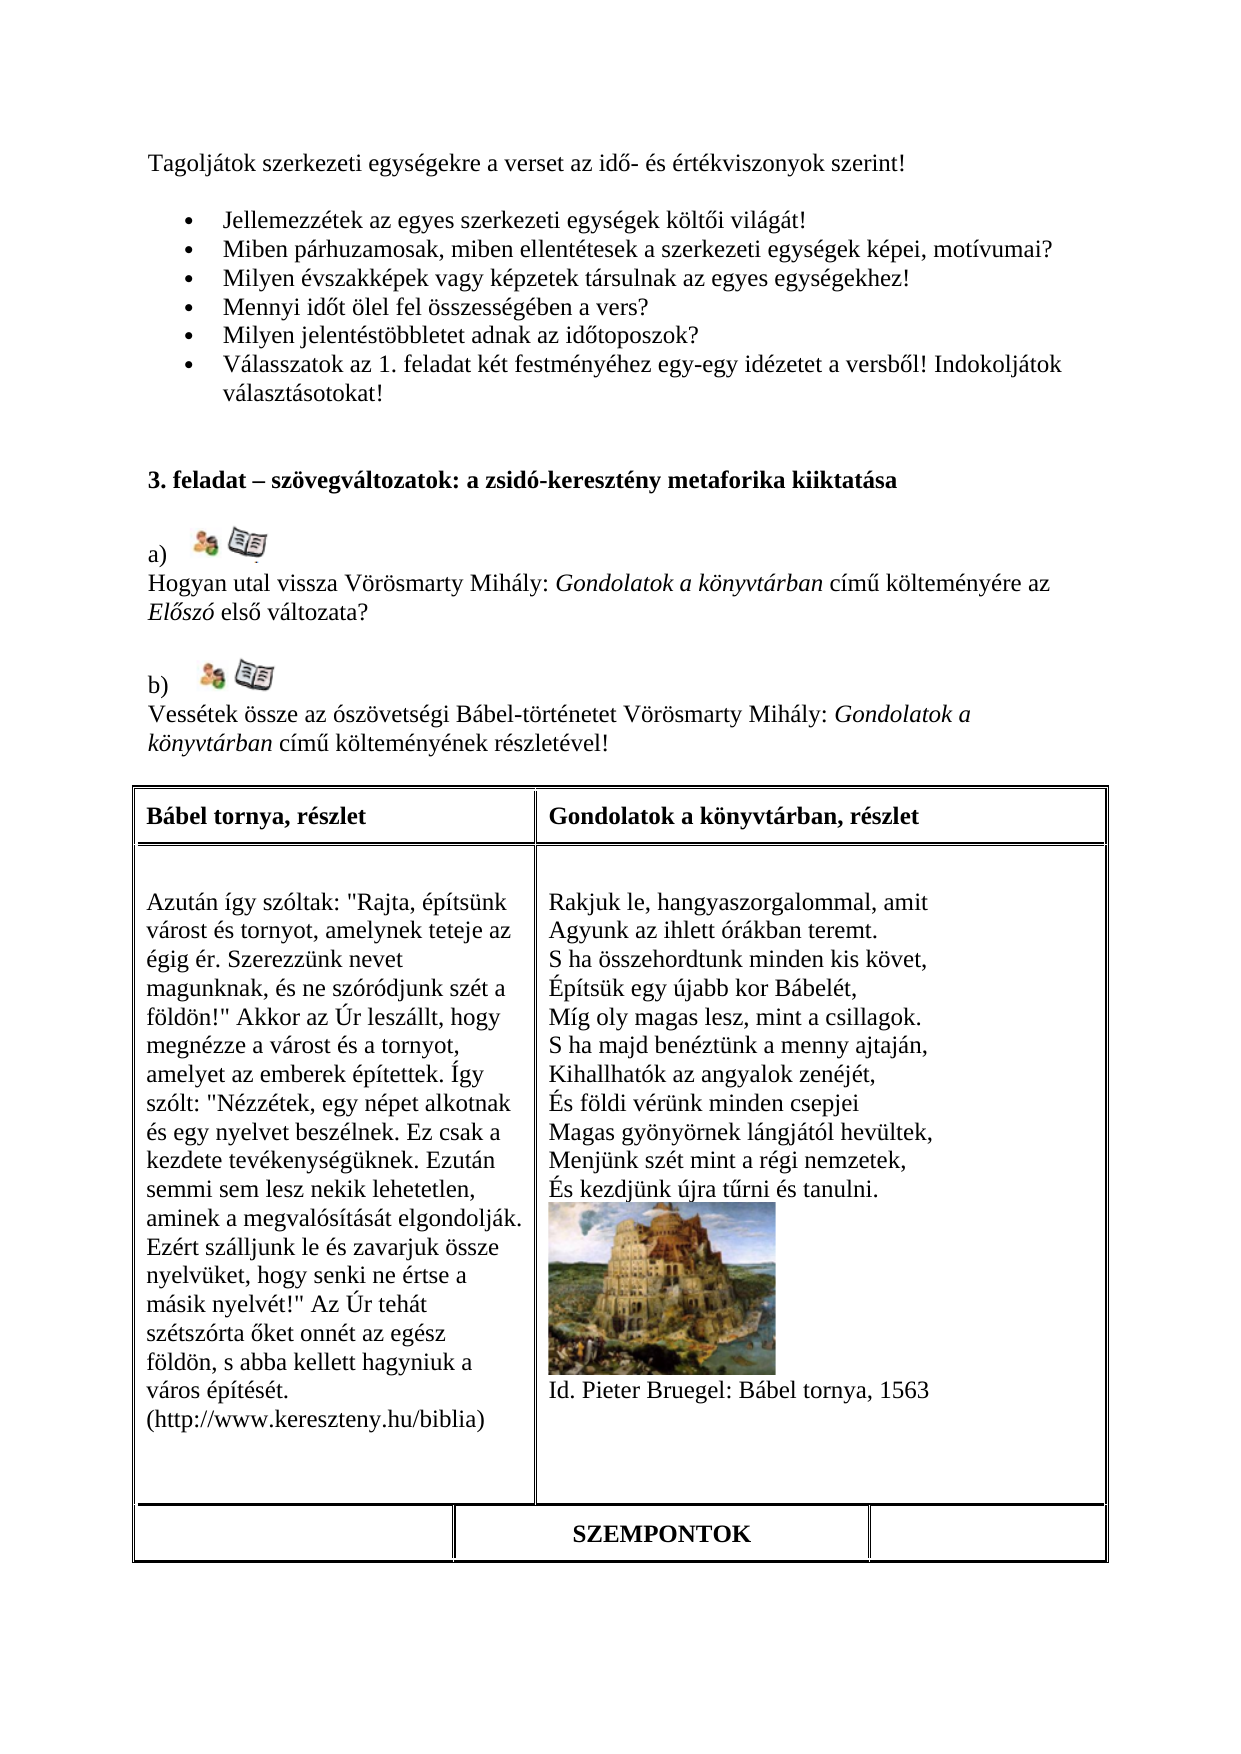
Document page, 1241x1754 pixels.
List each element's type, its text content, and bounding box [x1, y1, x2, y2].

text Hogyan utal vissza Vörösmarty Mihály: Gondolatok a könyvtárban című költeményére az Előszó első változata? [148, 568, 1093, 626]
table_header Bábel tornya, részlet [135, 789, 536, 842]
table_cell Rakjuk le, hangyaszorgalommal, amit Agyunk az ihlett órákban teremt. S ha összehordtunk minden kis követ, Építsük egy újabb kor Bábelét, Míg oly magas lesz, mint a csillagok. S ha majd benéztünk a menny ajtaján, Kihallhatók az angyalok zenéjét, És földi vérünk minden csepjei Magas gyönyörnek lángjától hevültek, Menjünk szét mint a régi nemzetek, És kezdjünk újra tűrni és tanulni. Id. Pieter Bruegel: Bábel tornya, 1563 [537, 842, 1106, 1503]
picture [185, 522, 271, 563]
list Milyen évszakképek vagy képzetek társulnak az egyes egységekhez! [185, 263, 1093, 292]
list Milyen jelentéstöbbletet adnak az időtoposzok? [185, 321, 1093, 349]
text 3. feladat – szövegváltozatok: a zsidó-keresztény metaforika kiiktatása [148, 465, 1093, 493]
list Miben párhuzamosak, miben ellentétesek a szerkezeti egységek képei, motívumai? [185, 234, 1093, 263]
table_header Gondolatok a könyvtárban, részlet [536, 789, 1105, 842]
text Vessétek össze az ószövetségi Bábel-történetet Vörösmarty Mihály: Gondolatok a könyvtárban című költeményének részletével! [148, 699, 1093, 756]
text b) [148, 654, 1093, 699]
table_cell SZEMPONTOK [454, 1506, 869, 1560]
table_cell [870, 1503, 1107, 1560]
table_cell [134, 1503, 454, 1560]
text Tagoljátok szerkezeti egységekre a verset az idő- és értékviszonyok szerint! [148, 148, 1093, 176]
list Jellemezzétek az egyes szerkezeti egységek költői világát! [185, 206, 1093, 234]
picture [193, 654, 278, 694]
table_cell Azután így szóltak: "Rajta, építsünk várost és tornyot, amelynek teteje az égig ér. Szerezzünk nevet magunknak, és ne szóródjunk szét a földön!" Akkor az Úr leszállt, hogy megnézze a várost és a tornyot, amelyet az emberek építettek. Így szólt: "Nézzétek, egy népet alkotnak és egy nyelvet beszélnek. Ez csak a kezdete tevékenységüknek. Ezután semmi sem lesz nekik lehetetlen, aminek a megvalósítását elgondolják. Ezért szálljunk le és zavarjuk össze nyelvüket, hogy senki ne értse a másik nyelvét!" Az Úr tehát szétszórta őket onnét az egész földön, s abba kellett hagyniuk a város építését. (http://www.kereszteny.hu/biblia) [135, 842, 534, 1503]
list Mennyi időt ölel fel összességében a vers? [185, 292, 1093, 321]
list Válasszatok az 1. feladat két festményéhez egy-egy idézetet a versből! Indokoljátok választásotokat! [185, 349, 1093, 407]
picture [548, 1202, 777, 1375]
text a) [148, 522, 1093, 568]
